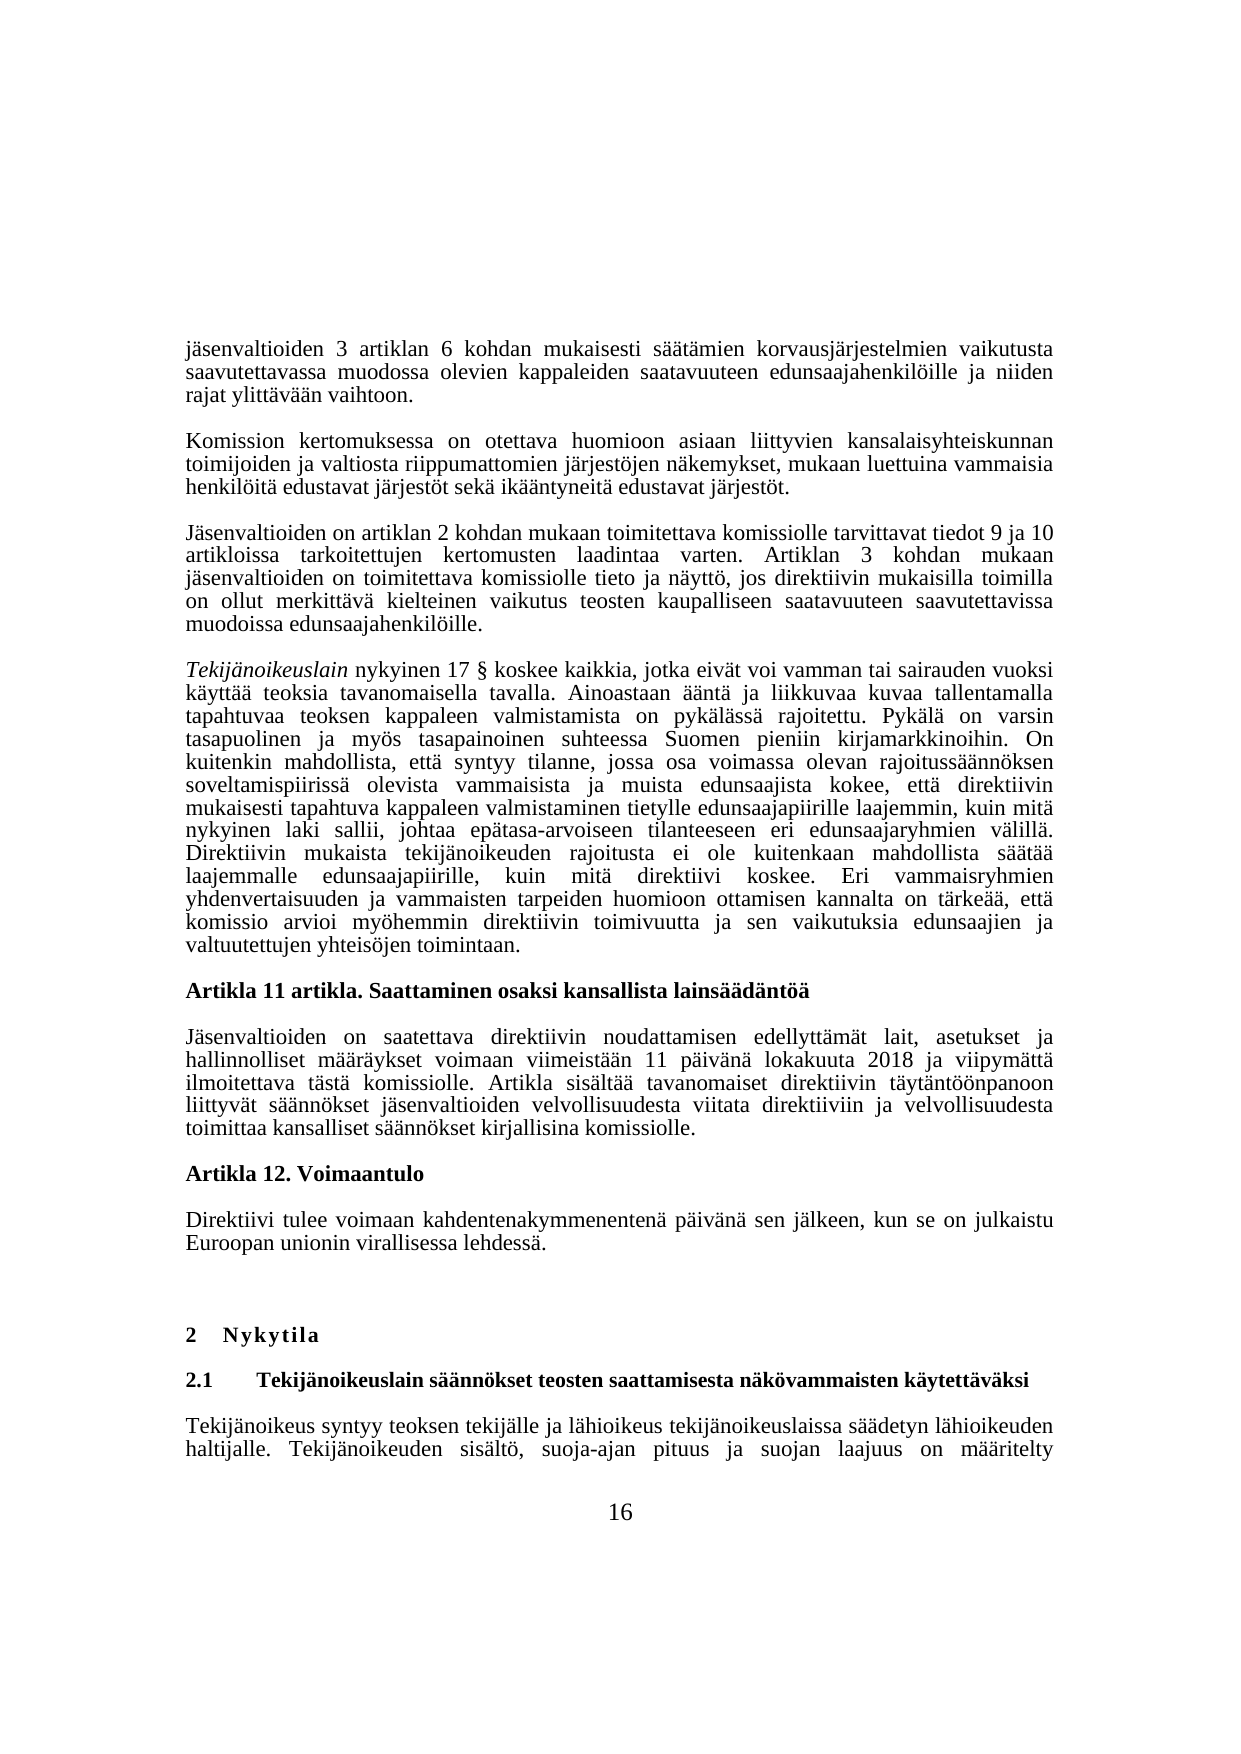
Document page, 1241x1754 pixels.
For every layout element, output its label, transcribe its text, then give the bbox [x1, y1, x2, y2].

text Jäsenvaltioiden on saatettava direktiivin noudattamisen edellyttämät lait, asetukset ja hallinnolliset määräykset voimaan viimeistään 11 päivänä lokakuuta 2018 ja viipymättä ilmoitettava tästä komissiolle. Artikla sisältää tavanomaiset direktiivin täytäntöönpanoon liittyvät säännökset jäsenvaltioiden velvollisuudesta viitata direktiiviin ja velvollisuudesta toimittaa kansalliset säännökset kirjallisina komissiolle. [185, 1026, 1055, 1140]
text Jäsenvaltioiden on artiklan 2 kohdan mukaan toimitettava komissiolle tarvittavat tiedot 9 ja 10 artikloissa tarkoitettujen kertomusten laadintaa varten. Artiklan 3 kohdan mukaan jäsenvaltioiden on toimitettava komissiolle tieto ja näyttö, jos direktiivin mukaisilla toimilla on ollut merkittävä kielteinen vaikutus teosten kaupalliseen saatavuuteen saavutettavissa muodoissa edunsaajahenkilöille. [185, 522, 1055, 636]
text Artikla 12. Voimaantulo [185, 1163, 1055, 1186]
text Tekijänoikeuslain nykyinen 17 § koskee kaikkia, jotka eivät voi vamman tai sairauden vuoksi käyttää teoksia tavanomaisella tavalla. Ainoastaan ääntä ja liikkuvaa kuvaa tallentamalla tapahtuvaa teoksen kappaleen valmistamista on pykälässä rajoitettu. Pykälä on varsin tasapuolinen ja myös tasapainoinen suhteessa Suomen pieniin kirjamarkkinoihin. On kuitenkin mahdollista, että syntyy tilanne, jossa osa voimassa olevan rajoitussäännöksen soveltamispiirissä olevista vammaisista ja muista edunsaajista kokee, että direktiivin mukaisesti tapahtuva kappaleen valmistaminen tietylle edunsaajapiirille laajemmin, kuin mitä nykyinen laki sallii, johtaa epätasa-arvoiseen tilanteeseen eri edunsaajaryhmien välillä. Direktiivin mukaista tekijänoikeuden rajoitusta ei ole kuitenkaan mahdollista säätää laajemmalle edunsaajapiirille, kuin mitä direktiivi koskee. Eri vammaisryhmien yhdenvertaisuuden ja vammaisten tarpeiden huomioon ottamisen kannalta on tärkeää, että komissio arvioi myöhemmin direktiivin toimivuutta ja sen vaikutuksia edunsaajien ja valtuutettujen yhteisöjen toimintaan. [185, 659, 1055, 957]
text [185, 1415, 1055, 1461]
text Direktiivi tulee voimaan kahdentenakymmenentenä päivänä sen jälkeen, kun se on julkaistu Euroopan unionin virallisessa lehdessä. [185, 1209, 1055, 1255]
text Komission kertomuksessa on otettava huomioon asiaan liittyvien kansalaisyhteiskunnan toimijoiden ja valtiosta riippumattomien järjestöjen näkemykset, mukaan luettuina vammaisia henkilöitä edustavat järjestöt sekä ikääntyneitä edustavat järjestöt. [185, 430, 1055, 499]
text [185, 338, 1055, 407]
text Tekijänoikeuslain säännökset teosten saattamisesta näkövammaisten käytettäväksi [185, 1369, 1055, 1392]
text Nykytila [185, 1324, 1055, 1347]
text Artikla 11 artikla. Saattaminen osaksi kansallista lainsäädäntöä [185, 980, 1055, 1003]
